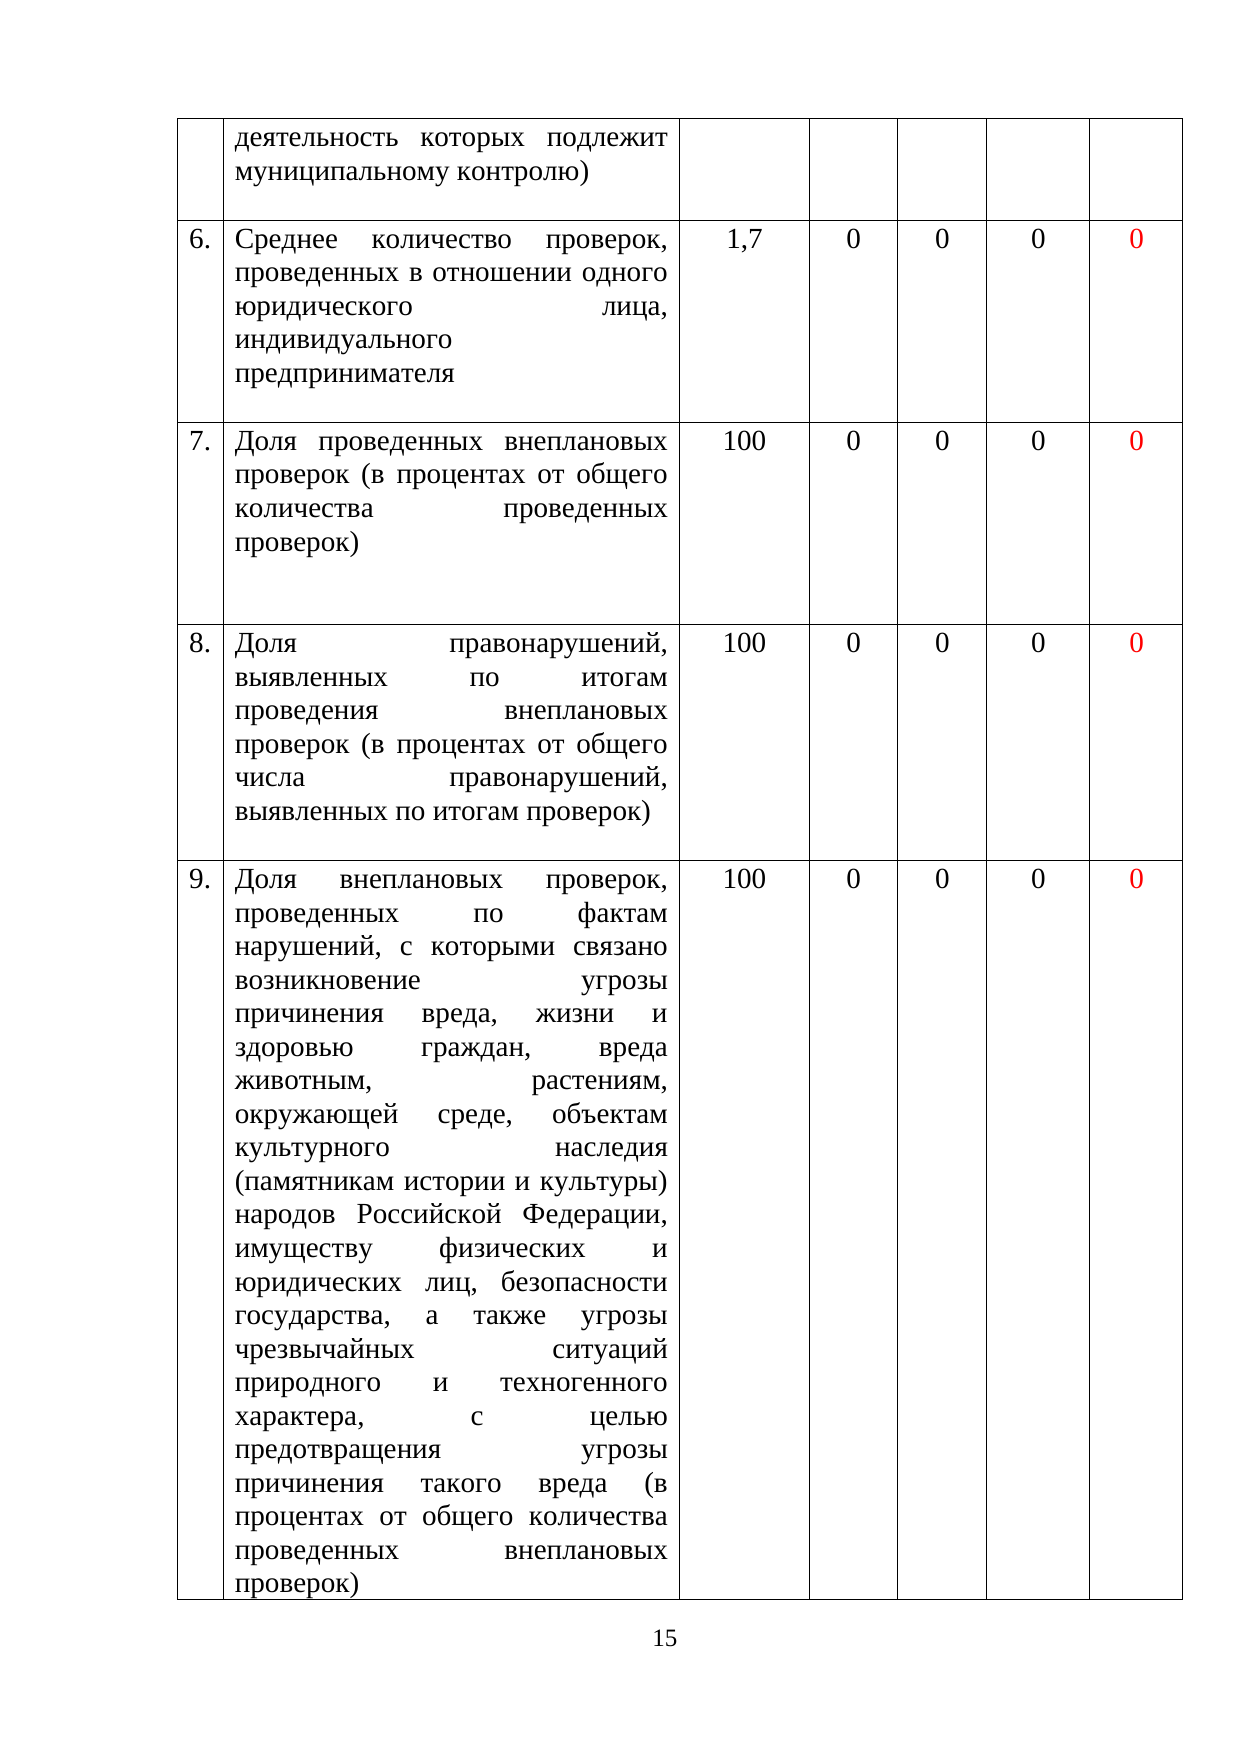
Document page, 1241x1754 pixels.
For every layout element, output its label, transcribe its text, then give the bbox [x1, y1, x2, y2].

table_cell 100 [680, 625, 809, 860]
table_cell Среднее количество проверок, проведенных в отношении одного юридического лица, индивидуального предпринимателя [224, 221, 679, 422]
table_cell [178, 423, 223, 624]
table_cell 0 [898, 861, 986, 1599]
table_cell Доля правонарушений, выявленных по итогам проведения внеплановых проверок (в процентах от общего числа правонарушений, выявленных по итогам проверок) [224, 625, 679, 860]
table_cell 0 [810, 423, 897, 624]
table_cell 0 [1090, 119, 1182, 220]
table_cell 0 [1090, 423, 1182, 624]
table_cell 0 [680, 119, 809, 220]
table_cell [224, 119, 679, 220]
table_cell 100 [680, 861, 809, 1599]
table_cell 0 [987, 221, 1089, 422]
table_cell 0 [987, 423, 1089, 624]
table_cell Доля проведенных внеплановых проверок (в процентах от общего количества проведенных проверок) [224, 423, 679, 624]
table_cell [178, 119, 223, 220]
table_cell 0 [1090, 221, 1182, 422]
table_cell [178, 861, 223, 1599]
table_cell 0 [898, 625, 986, 860]
table_cell [178, 221, 223, 422]
table_cell 0 [810, 221, 897, 422]
table_cell 0 [1090, 625, 1182, 860]
table_cell 0 [898, 423, 986, 624]
table_cell 0 [810, 625, 897, 860]
table_cell 0 [898, 119, 986, 220]
table_cell [178, 625, 223, 860]
table_cell 0 [987, 119, 1089, 220]
table_cell 0 [810, 861, 897, 1599]
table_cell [224, 861, 679, 1599]
table_cell 0 [1090, 861, 1182, 1599]
table_cell 100 [680, 423, 809, 624]
table_cell 1,7 [680, 221, 809, 422]
table_cell 0 [987, 861, 1089, 1599]
table_cell 0 [810, 119, 897, 220]
table_cell 0 [987, 625, 1089, 860]
table_cell 0 [898, 221, 986, 422]
